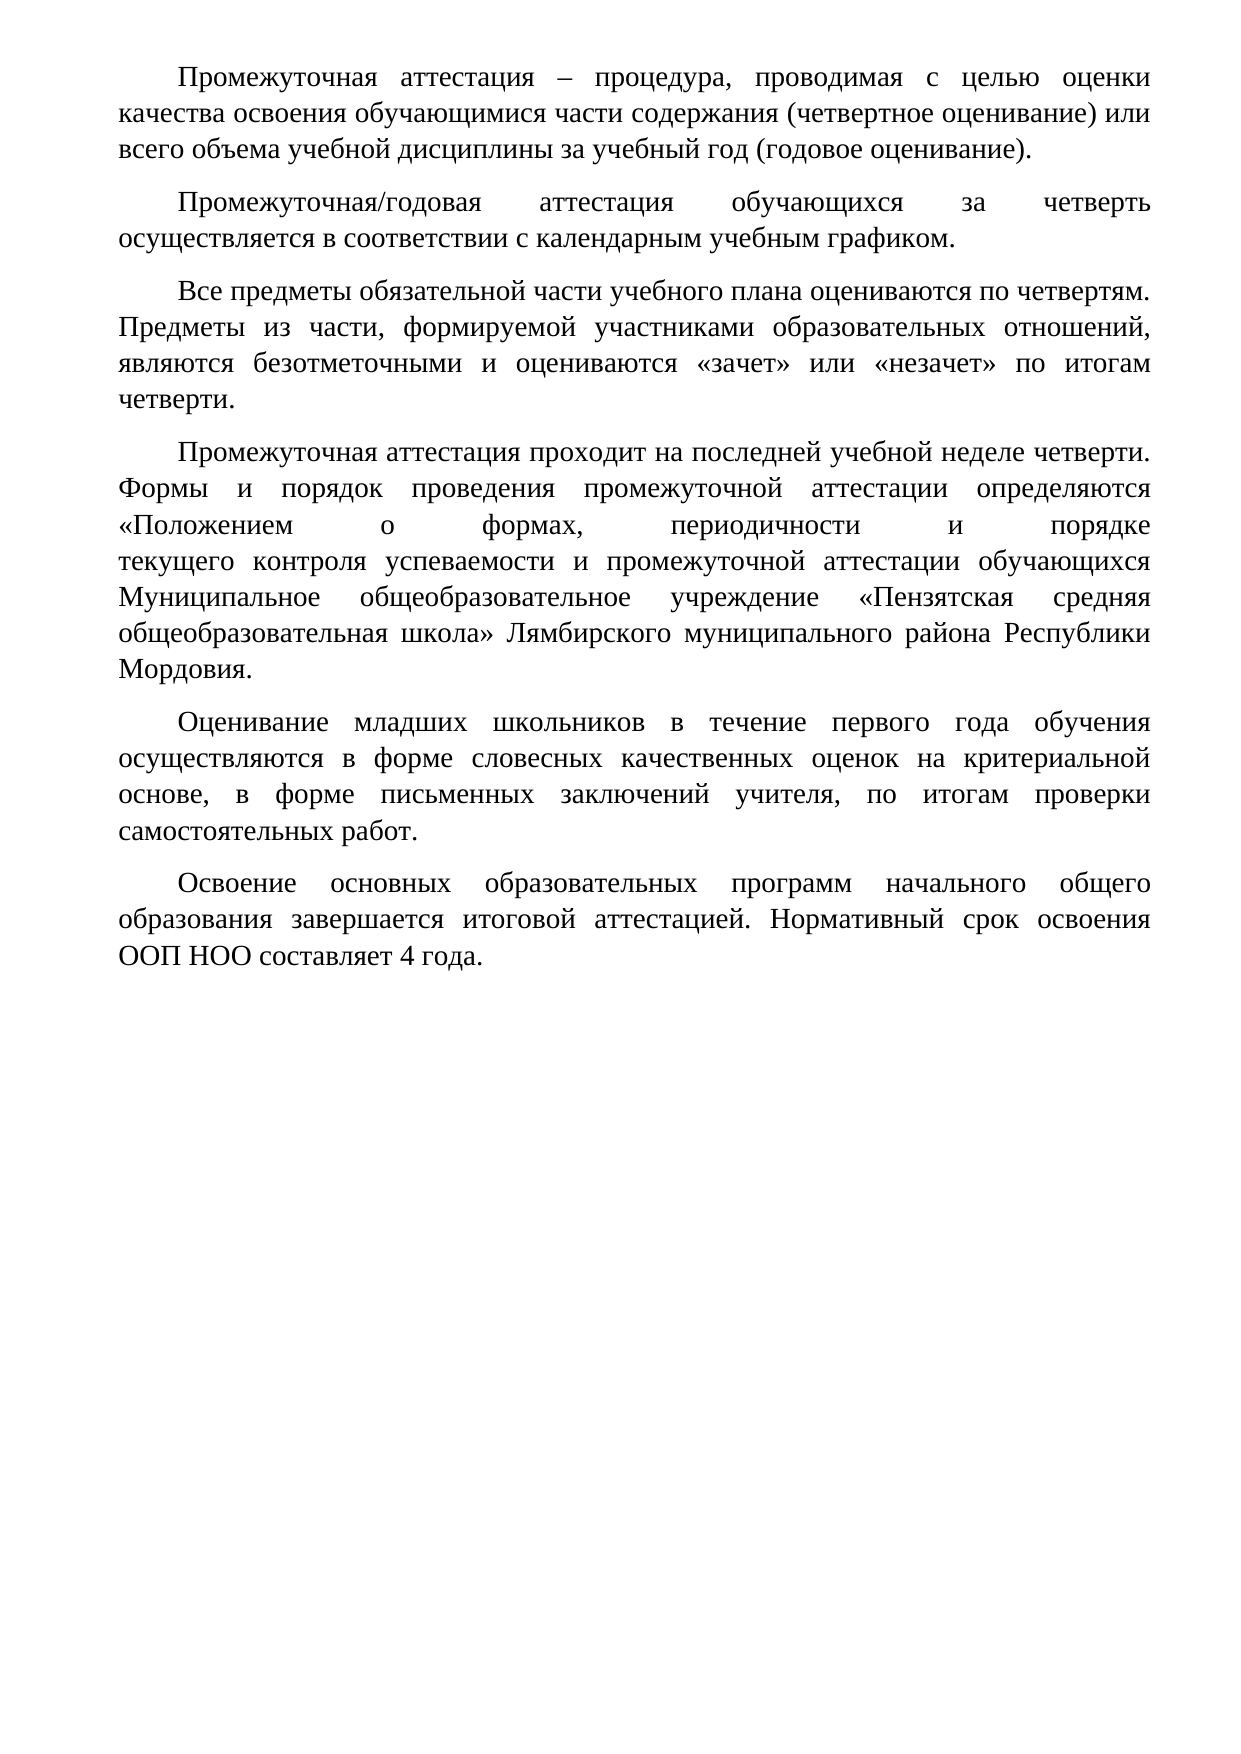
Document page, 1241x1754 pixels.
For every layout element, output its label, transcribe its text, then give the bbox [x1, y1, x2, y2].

text Все предметы обязательной части учебного плана оцениваются по четвертям. Предметы из части, формируемой участниками образовательных отношений, являются безотметочными и оцениваются «зачет» или «незачет» по итогам четверти. [118, 273, 1152, 415]
text Промежуточная/годовая аттестация обучающихся за четверть осуществляется в соответствии с календарным учебным графиком. [118, 184, 1152, 254]
text Промежуточная аттестация – процедура, проводимая с целью оценки качества освоения обучающимися части содержания (четвертное оценивание) или всего объема учебной дисциплины за учебный год (годовое оценивание). [118, 59, 1152, 165]
text Промежуточная аттестация проходит на последней учебной неделе четверти. Формы и порядок проведения промежуточной аттестации определяются «Положением о формах, периодичности и порядке текущего контроля успеваемости и промежуточной аттестации обучающихся Муниципальное общеобразовательное учреждение «Пензятская средняя общеобразовательная школа» Лямбирского муниципального района Республики Мордовия. [118, 434, 1152, 685]
text Освоение основных образовательных программ начального общего образования завершается итоговой аттестацией. Нормативный срок освоения ООП НОО составляет 4 года. [118, 865, 1152, 971]
text Оценивание младших школьников в течение первого года обучения осуществляются в форме словесных качественных оценок на критериальной основе, в форме письменных заключений учителя, по итогам проверки самостоятельных работ. [118, 704, 1152, 846]
